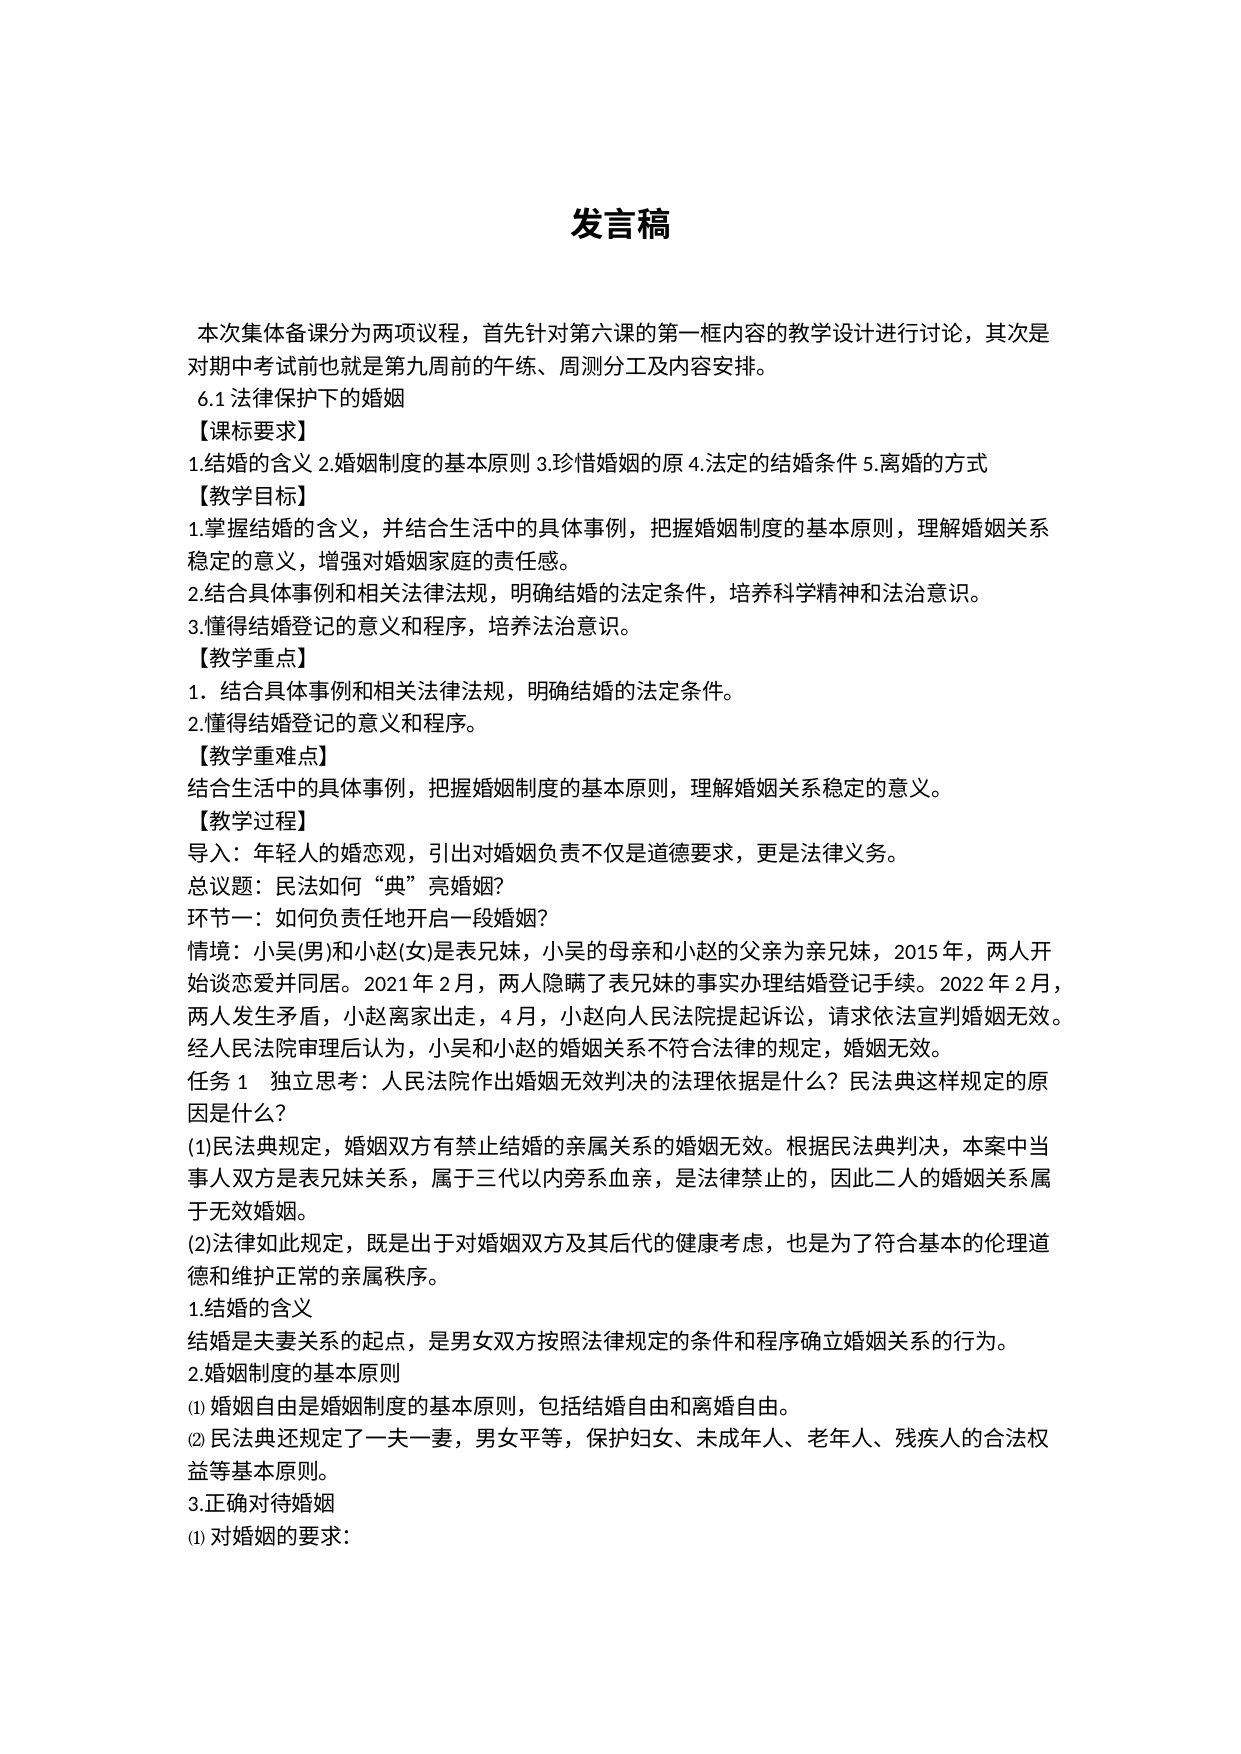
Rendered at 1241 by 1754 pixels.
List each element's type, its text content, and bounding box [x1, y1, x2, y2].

text 1．结合具体事例和相关法律法规，明确结婚的法定条件。 [187, 673, 1053, 706]
text 任务1 独立思考：人民法院作出婚姻无效判决的法理依据是什么？民法典这样规定的原因是什么？ [187, 1063, 1053, 1128]
text 导入：年轻人的婚恋观，引出对婚姻负责不仅是道德要求，更是法律义务。 [187, 836, 1053, 868]
subtitle 发言稿 [187, 189, 1053, 254]
text ⑵民法典还规定了一夫一妻，男女平等，保护妇女、未成年人、老年人、残疾人的合法权益等基本原则。 [187, 1421, 1053, 1486]
text (2)法律如此规定，既是出于对婚姻双方及其后代的健康考虑，也是为了符合基本的伦理道德和维护正常的亲属秩序。 [187, 1226, 1053, 1291]
text 结合生活中的具体事例，把握婚姻制度的基本原则，理解婚姻关系稳定的意义。 [187, 771, 1053, 803]
text ⑴对婚姻的要求： [187, 1518, 1053, 1551]
text 2.结合具体事例和相关法律法规，明确结婚的法定条件，培养科学精神和法治意识。 [187, 576, 1053, 608]
text 结婚是夫妻关系的起点，是男女双方按照法律规定的条件和程序确立婚姻关系的行为。 [187, 1323, 1053, 1356]
text (1)民法典规定，婚姻双方有禁止结婚的亲属关系的婚姻无效。根据民法典判决，本案中当事人双方是表兄妹关系，属于三代以内旁系血亲，是法律禁止的，因此二人的婚姻关系属于无效婚姻。 [187, 1128, 1053, 1226]
text 6.1 法律保护下的婚姻 [187, 381, 1053, 413]
text 【教学过程】 [187, 803, 1053, 836]
text ⑴婚姻自由是婚姻制度的基本原则，包括结婚自由和离婚自由。 [187, 1388, 1053, 1421]
text 本次集体备课分为两项议程，首先针对第六课的第一框内容的教学设计进行讨论，其次是对期中考试前也就是第九周前的午练、周测分工及内容安排。 [187, 316, 1053, 381]
text 3.懂得结婚登记的意义和程序，培养法治意识。 [187, 608, 1053, 641]
text 1.掌握结婚的含义，并结合生活中的具体事例，把握婚姻制度的基本原则，理解婚姻关系稳定的意义，增强对婚姻家庭的责任感。 [187, 511, 1053, 576]
text 【教学重点】 [187, 641, 1053, 673]
text 总议题：民法如何“典”亮婚姻？ [187, 868, 1053, 901]
text 2.婚姻制度的基本原则 [187, 1356, 1053, 1388]
text 【教学重难点】 [187, 738, 1053, 771]
text 1.结婚的含义2.婚姻制度的基本原则3.珍惜婚姻的原4.法定的结婚条件5.离婚的方式 [187, 446, 1053, 478]
text 2.懂得结婚登记的意义和程序。 [187, 706, 1053, 738]
text 3.正确对待婚姻 [187, 1486, 1053, 1518]
text 1.结婚的含义 [187, 1291, 1053, 1323]
text 环节一：如何负责任地开启一段婚姻？ [187, 901, 1053, 933]
text 【教学目标】 [187, 478, 1053, 511]
text 情境：小吴(男)和小赵(女)是表兄妹，小吴的母亲和小赵的父亲为亲兄妹，2015年，两人开始谈恋爱并同居。2021年2月，两人隐瞒了表兄妹的事实办理结婚登记手续。2022年2月，两人发生矛盾，小赵离家出走，4月，小赵向人民法院提起诉讼，请求依法宣判婚姻无效。经人民法院审理后认为，小吴和小赵的婚姻关系不符合法律的规定，婚姻无效。 [187, 933, 1053, 1063]
text 【课标要求】 [187, 413, 1053, 446]
